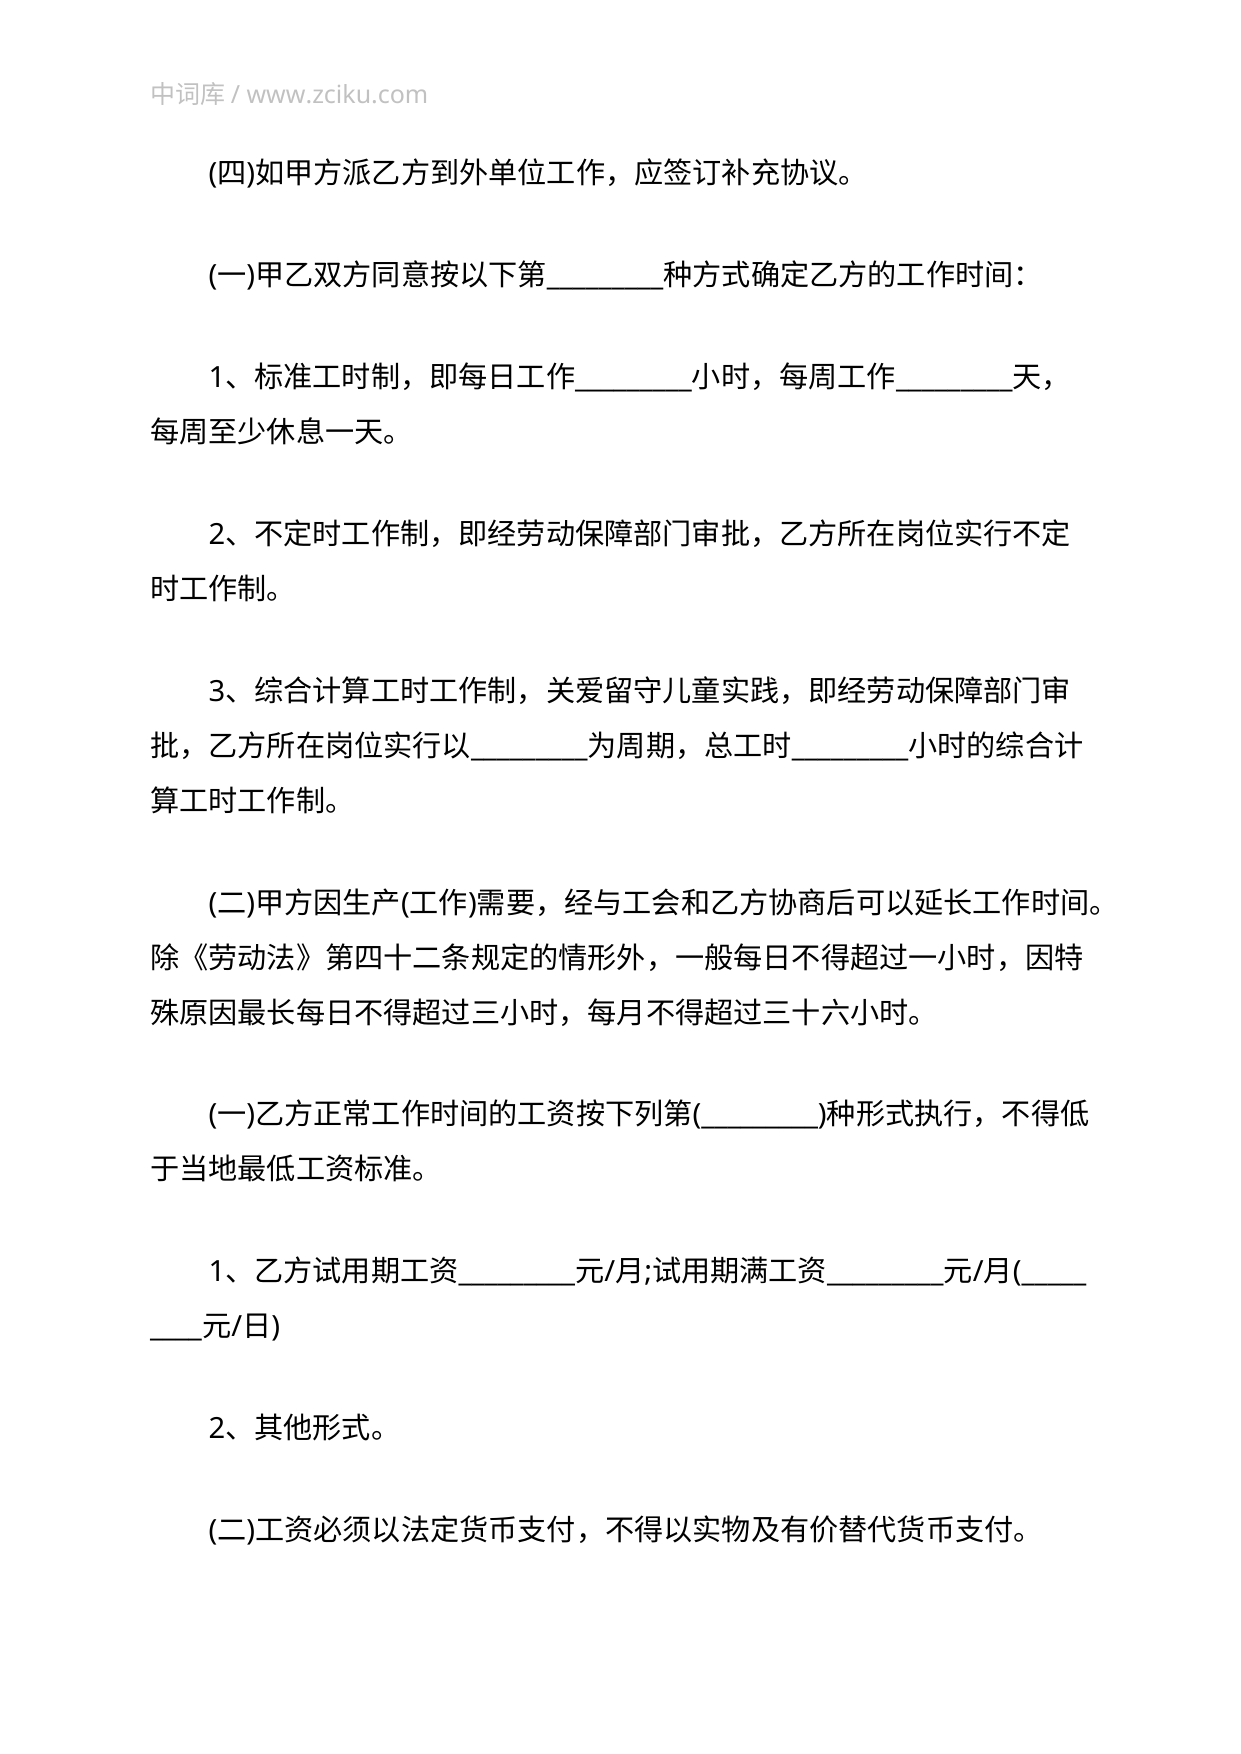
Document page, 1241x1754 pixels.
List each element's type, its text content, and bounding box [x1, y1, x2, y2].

text 2、其他形式。 [150, 1405, 1090, 1447]
text (一)甲乙双方同意按以下第_________种方式确定乙方的工作时间： [150, 252, 1090, 294]
text 3、综合计算工时工作制，关爱留守儿童实践，即经劳动保障部门审批，乙方所在岗位实行以_________为周期，总工时_________小时的综合计算工时工作制。 [150, 667, 1090, 820]
text 1、标准工时制，即每日工作_________小时，每周工作_________天，每周至少休息一天。 [150, 354, 1090, 451]
text 1、乙方试用期工资_________元/月;试用期满工资_________元/月(_________元/日) [150, 1248, 1090, 1345]
text (二)工资必须以法定货币支付，不得以实物及有价替代货币支付。 [150, 1507, 1090, 1549]
text 2、不定时工作制，即经劳动保障部门审批，乙方所在岗位实行不定时工作制。 [150, 511, 1090, 608]
text (四)如甲方派乙方到外单位工作，应签订补充协议。 [150, 150, 1090, 192]
text (一)乙方正常工作时间的工资按下列第(_________)种形式执行，不得低于当地最低工资标准。 [150, 1091, 1090, 1188]
text (二)甲方因生产(工作)需要，经与工会和乙方协商后可以延长工作时间。除《劳动法》第四十二条规定的情形外，一般每日不得超过一小时，因特殊原因最长每日不得超过三小时，每月不得超过三十六小时。 [150, 879, 1090, 1031]
